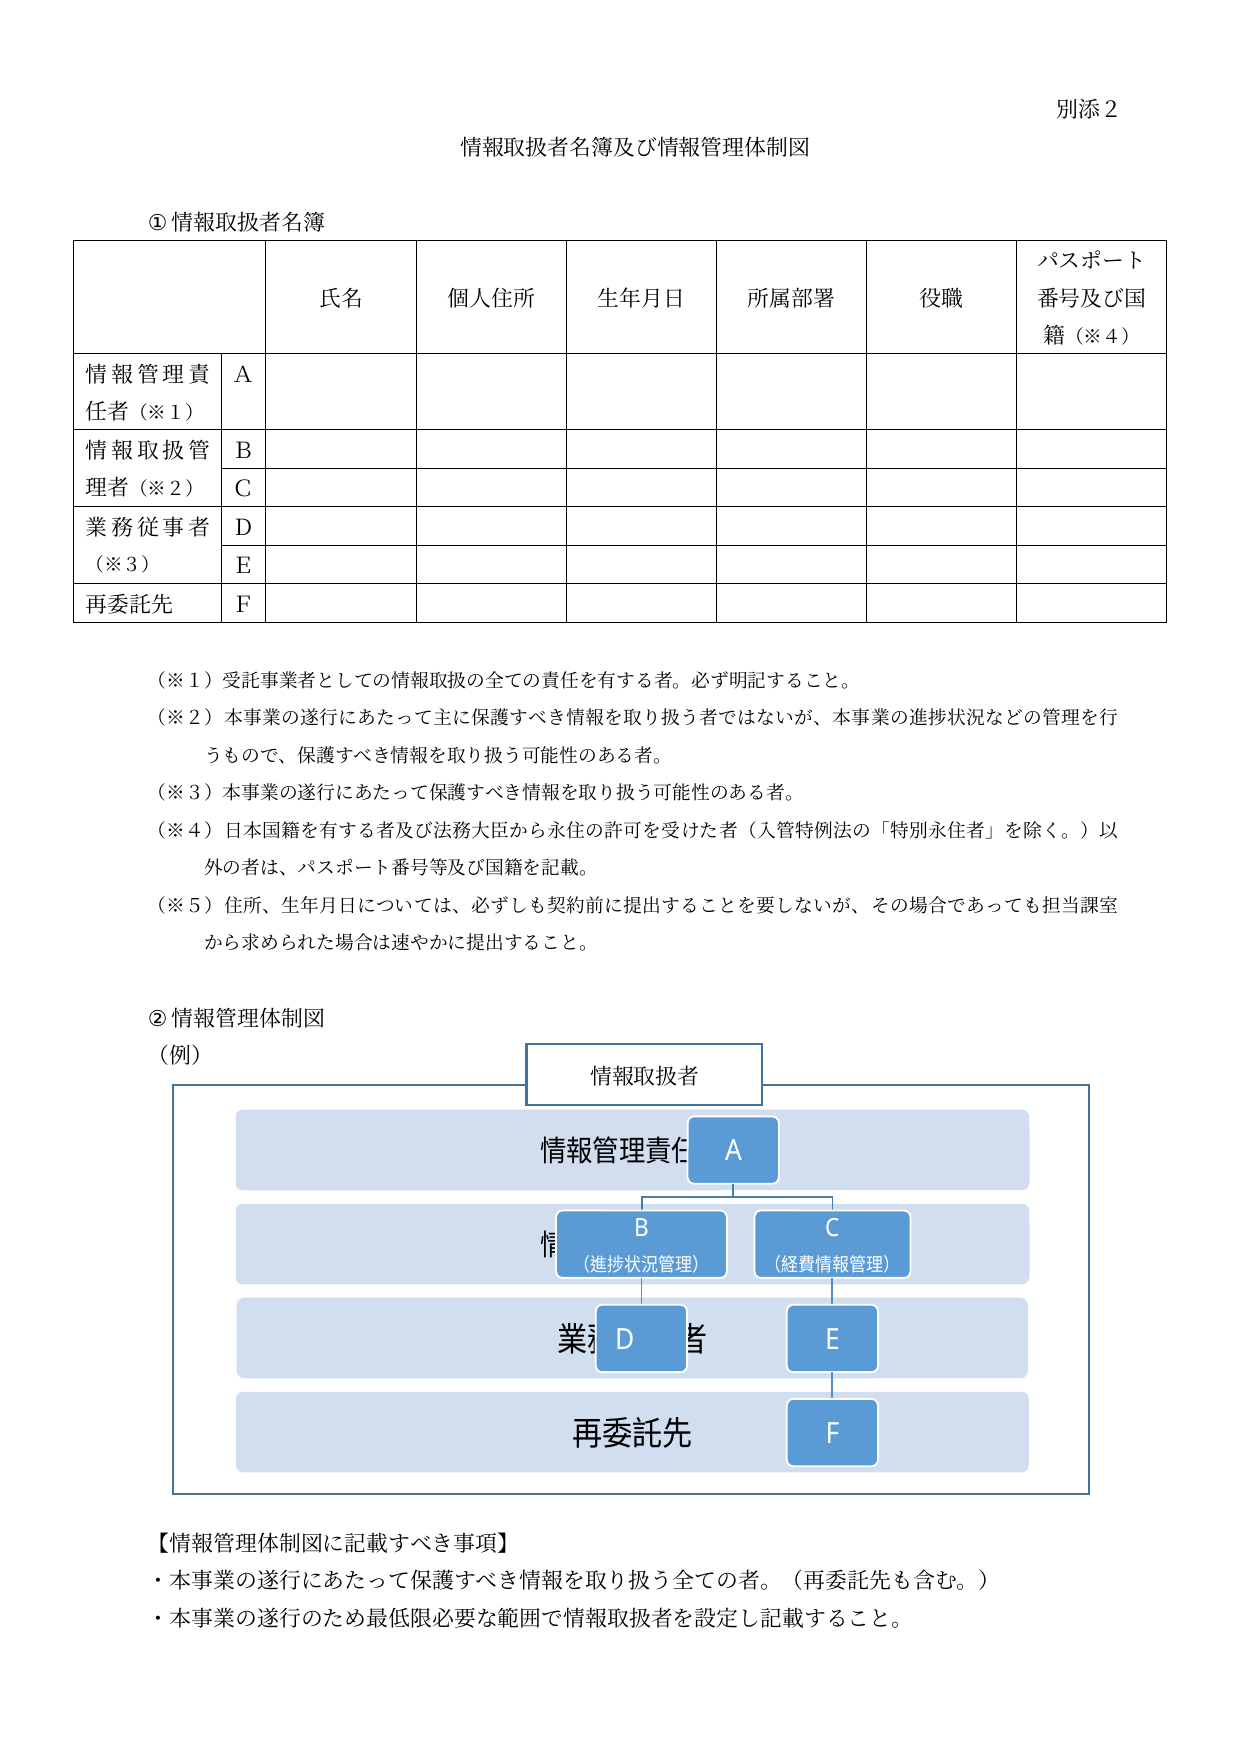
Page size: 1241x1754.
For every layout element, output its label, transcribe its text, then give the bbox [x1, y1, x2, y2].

table_cell Ｅ [222, 546, 265, 583]
table_header 所属部署 [717, 241, 866, 353]
table_cell [567, 354, 716, 429]
table_header 個人住所 [417, 241, 566, 353]
table_cell 再委託先 [74, 584, 221, 622]
text 情報取扱者名簿及び情報管理体制図 [148, 127, 1122, 164]
table_cell [717, 546, 866, 583]
table_cell [266, 430, 416, 468]
text ・本事業の遂行のため最低限必要な範囲で情報取扱者を設定し記載すること。 [148, 1598, 1034, 1635]
text （※５）住所、生年月日については、必ずしも契約前に提出することを要しないが、その場合であっても担当課室から求められた場合は速やかに提出すること。 [148, 885, 1122, 960]
text 別添２ [148, 89, 1122, 127]
text 【情報管理体制図に記載すべき事項】 [148, 1523, 1122, 1560]
text ②情報管理体制図 [148, 998, 1122, 1035]
table_cell [867, 507, 1016, 545]
table_cell [417, 546, 566, 583]
table_cell [567, 507, 716, 545]
table_cell [567, 546, 716, 583]
table_cell Ａ [222, 354, 265, 429]
table_cell [417, 507, 566, 545]
table_cell [1017, 584, 1166, 622]
table_cell [1017, 430, 1166, 468]
table_cell [266, 584, 416, 622]
table_header 役職 [867, 241, 1016, 353]
table_cell Ｂ [222, 430, 265, 468]
text （※３）本事業の遂行にあたって保護すべき情報を取り扱う可能性のある者。 [148, 773, 1122, 810]
table_cell [417, 430, 566, 468]
table_cell [417, 584, 566, 622]
table_cell [867, 354, 1016, 429]
table_cell Ｆ [222, 584, 265, 622]
table_cell 情報取扱管理者（※２） [74, 430, 221, 506]
text ・本事業の遂行にあたって保護すべき情報を取り扱う全ての者。（再委託先も含む。） [148, 1560, 1122, 1598]
table_cell [567, 584, 716, 622]
table_cell [867, 469, 1016, 506]
table_cell [867, 584, 1016, 622]
table_cell Ｄ [222, 507, 265, 545]
table_cell [567, 469, 716, 506]
table_cell [1017, 546, 1166, 583]
table_cell [266, 469, 416, 506]
text （例） [148, 1035, 1122, 1073]
table_cell [867, 546, 1016, 583]
table_cell [717, 354, 866, 429]
text （※１）受託事業者としての情報取扱の全ての責任を有する者。必ず明記すること。 [148, 660, 1122, 698]
table_cell [717, 469, 866, 506]
table_cell [266, 354, 416, 429]
text （※２）本事業の遂行にあたって主に保護すべき情報を取り扱う者ではないが、本事業の進捗状況などの管理を行うもので、保護すべき情報を取り扱う可能性のある者。 [148, 698, 1122, 773]
table_header パスポート番号及び国籍（※４） [1017, 241, 1166, 353]
table_cell [717, 507, 866, 545]
table_cell [417, 354, 566, 429]
table_header 氏名 [266, 241, 416, 353]
table_cell [717, 584, 866, 622]
table_cell [266, 546, 416, 583]
text ①情報取扱者名簿 [148, 202, 1122, 239]
table_header [74, 241, 265, 353]
table_cell 業務従事者（※３） [74, 507, 221, 583]
table_header 生年月日 [567, 241, 716, 353]
table_cell [1017, 507, 1166, 545]
text （※４）日本国籍を有する者及び法務大臣から永住の許可を受けた者（入管特例法の「特別永住者」を除く。）以外の者は、パスポート番号等及び国籍を記載。 [148, 810, 1122, 885]
table_cell [717, 430, 866, 468]
table_cell [417, 469, 566, 506]
table_cell Ｃ [222, 469, 265, 506]
table_cell [266, 507, 416, 545]
table_cell [1017, 354, 1166, 429]
table_cell 情報管理責任者（※１） [74, 354, 221, 429]
table_cell [567, 430, 716, 468]
table_cell [1017, 469, 1166, 506]
table_cell [867, 430, 1016, 468]
